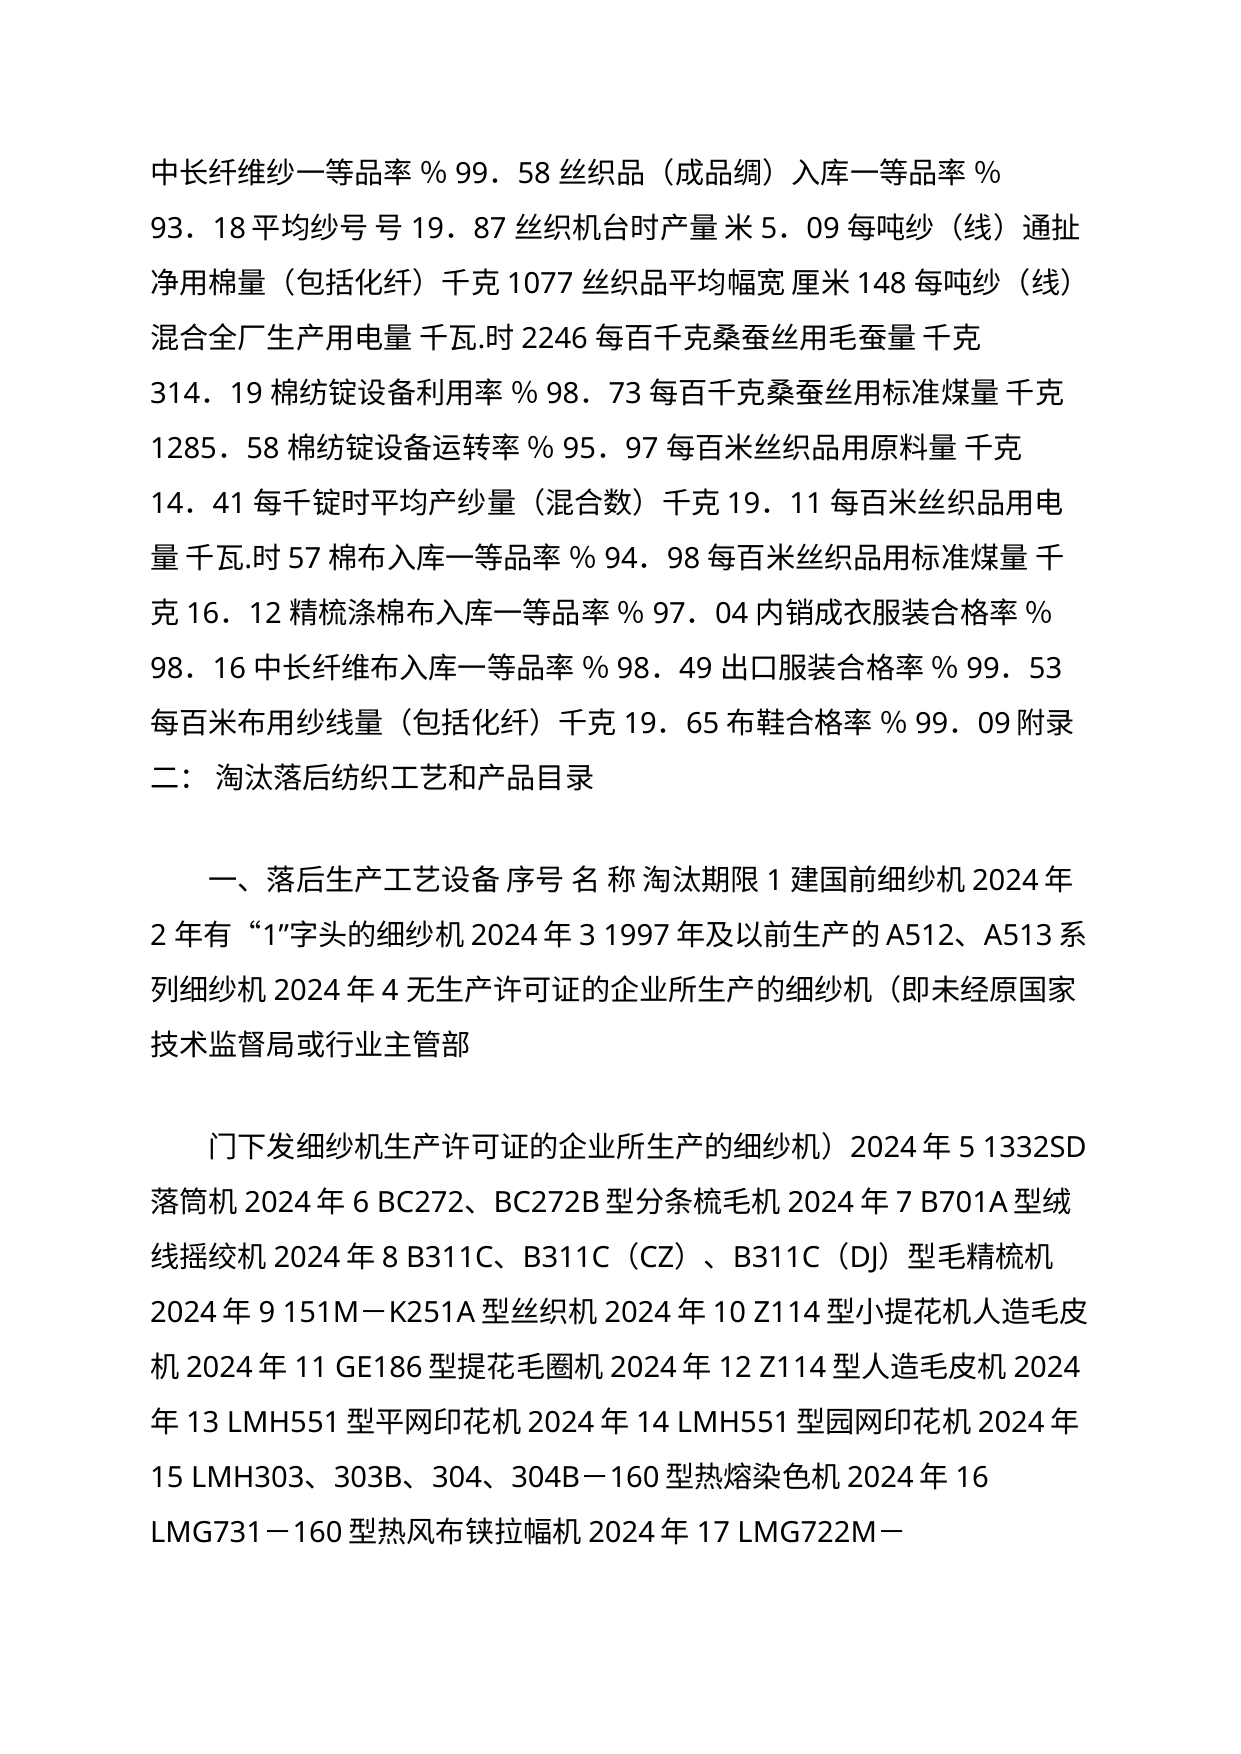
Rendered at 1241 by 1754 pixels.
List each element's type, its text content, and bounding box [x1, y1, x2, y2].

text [150, 1123, 1090, 1551]
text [150, 150, 1090, 797]
text 一、落后生产工艺设备 序号 名 称 淘汰期限 1 建国前细纱机 2024年 2 年有“1”字头的细纱机 2024年 3 1997年及以前生产的A512、A513系列细纱机 2024年 4 无生产许可证的企业所生产的细纱机（即未经原国家技术监督局或行业主管部 [150, 857, 1090, 1064]
